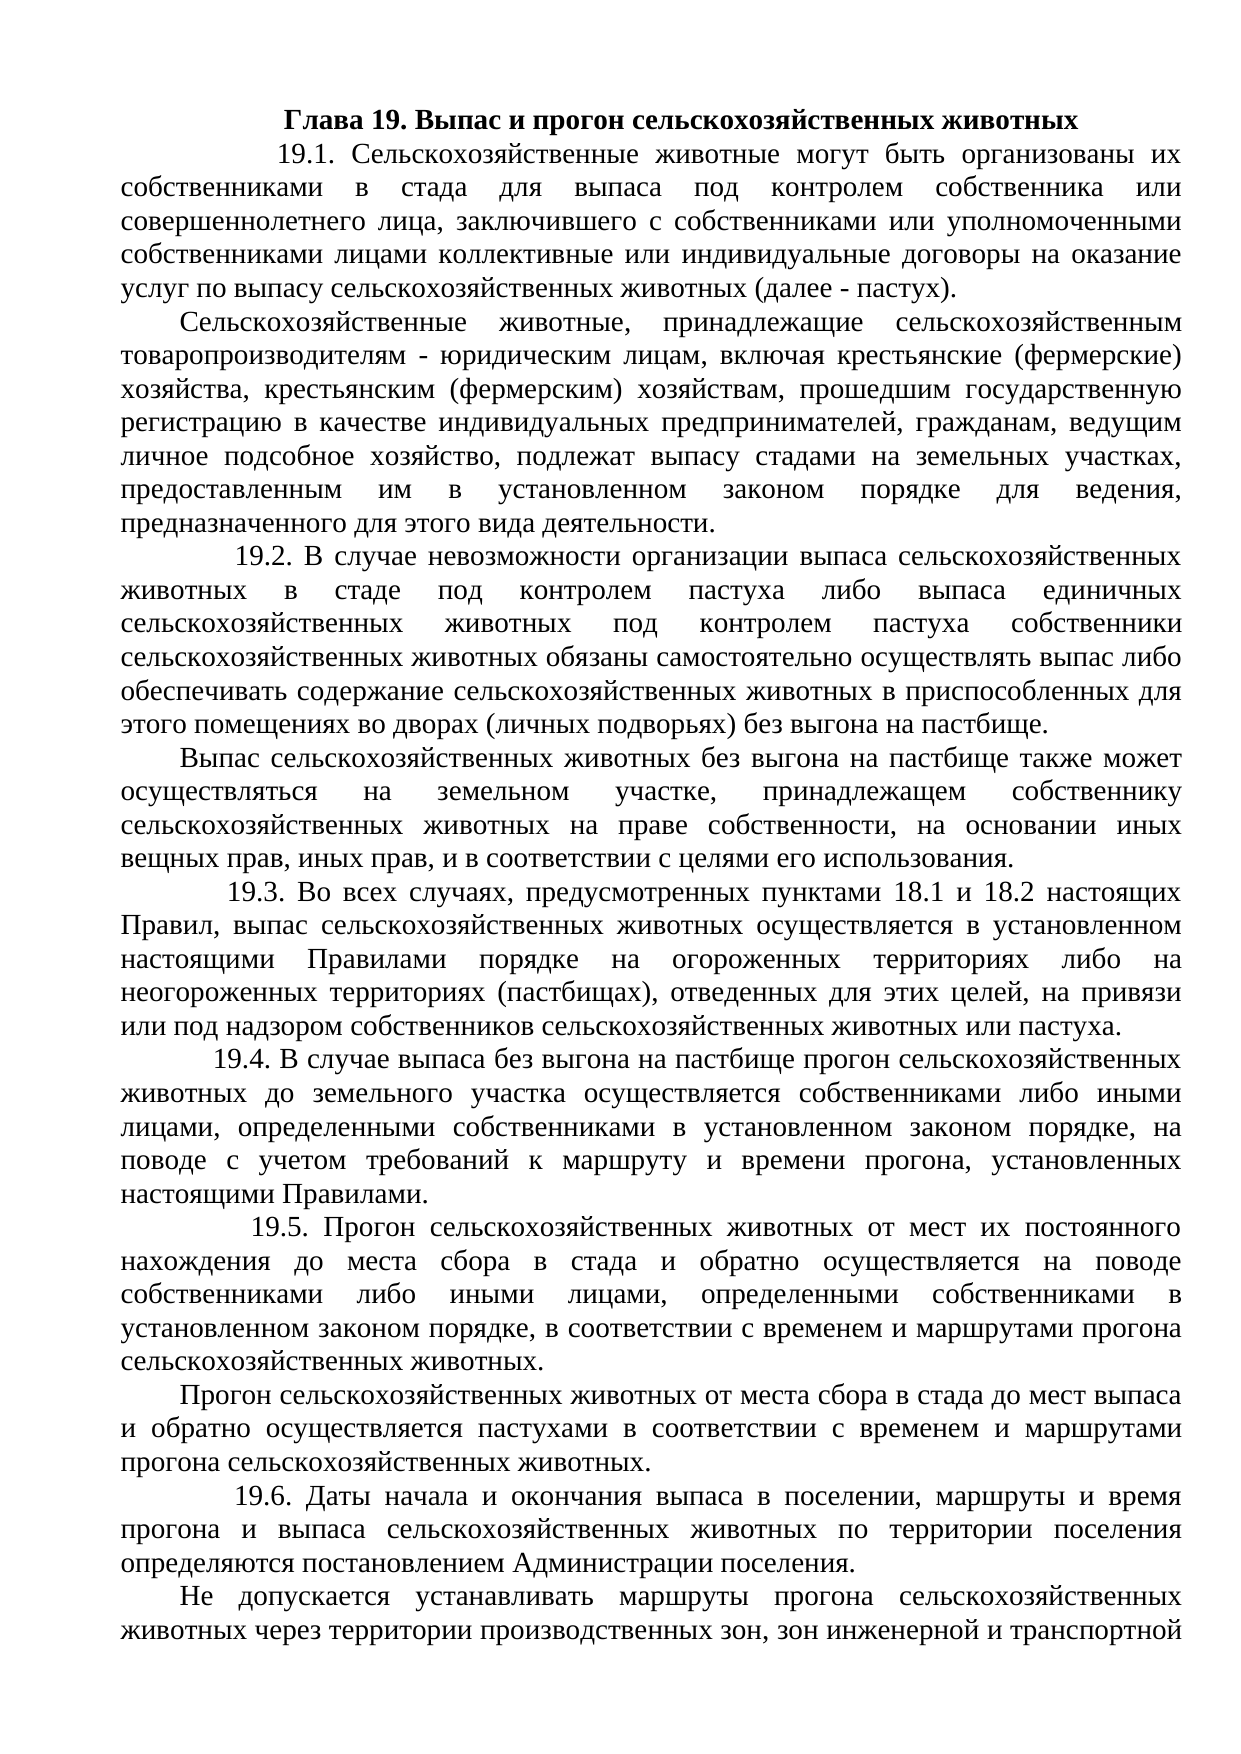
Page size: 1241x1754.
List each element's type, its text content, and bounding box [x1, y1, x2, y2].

text 19.5. Прогон сельскохозяйственных животных от мест их постоянного нахождения до места сбора в стада и обратно осуществляется на поводе собственниками либо иными лицами, определенными собственниками в установленном законом порядке, в соответствии с временем и маршрутами прогона сельскохозяйственных животных. [120, 1209, 1183, 1377]
text Прогон сельскохозяйственных животных от места сбора в стада до мест выпаса и обратно осуществляется пастухами в соответствии с временем и маршрутами прогона сельскохозяйственных животных. [120, 1377, 1183, 1478]
text Глава 19. Выпас и прогон сельскохозяйственных животных [120, 102, 1183, 136]
text 19.3. Во всех случаях, предусмотренных пунктами 18.1 и 18.2 настоящих Правил, выпас сельскохозяйственных животных осуществляется в установленном настоящими Правилами порядке на огороженных территориях либо на неогороженных территориях (пастбищах), отведенных для этих целей, на привязи или под надзором собственников сельскохозяйственных животных или пастуха. [120, 874, 1183, 1042]
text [120, 1578, 1183, 1645]
text 19.2. В случае невозможности организации выпаса сельскохозяйственных животных в стаде под контролем пастуха либо выпаса единичных сельскохозяйственных животных под контролем пастуха собственники сельскохозяйственных животных обязаны самостоятельно осуществлять выпас либо обеспечивать содержание сельскохозяйственных животных в приспособленных для этого помещениях во дворах (личных подворьях) без выгона на пастбище. [120, 538, 1183, 740]
text 19.4. В случае выпаса без выгона на пастбище прогон сельскохозяйственных животных до земельного участка осуществляется собственниками либо иными лицами, определенными собственниками в установленном законом порядке, на поводе с учетом требований к маршруту и времени прогона, установленных настоящими Правилами. [120, 1042, 1183, 1209]
text Выпас сельскохозяйственных животных без выгона на пастбище также может осуществляться на земельном участке, принадлежащем собственнику сельскохозяйственных животных на праве собственности, на основании иных вещных прав, иных прав, и в соответствии с целями его использования. [120, 740, 1183, 874]
text 19.6. Даты начала и окончания выпаса в поселении, маршруты и время прогона и выпаса сельскохозяйственных животных по территории поселения определяются постановлением Администрации поселения. [120, 1478, 1183, 1578]
text 19.1. Сельскохозяйственные животные могут быть организованы их собственниками в стада для выпаса под контролем собственника или совершеннолетнего лица, заключившего с собственниками или уполномоченными собственниками лицами коллективные или индивидуальные договоры на оказание услуг по выпасу сельскохозяйственных животных (далее - пастух). [120, 136, 1183, 304]
text Сельскохозяйственные животные, принадлежащие сельскохозяйственным товаропроизводителям - юридическим лицам, включая крестьянские (фермерские) хозяйства, крестьянским (фермерским) хозяйствам, прошедшим государственную регистрацию в качестве индивидуальных предпринимателей, гражданам, ведущим личное подсобное хозяйство, подлежат выпасу стадами на земельных участках, предоставленным им в установленном законом порядке для ведения, предназначенного для этого вида деятельности. [120, 304, 1183, 538]
